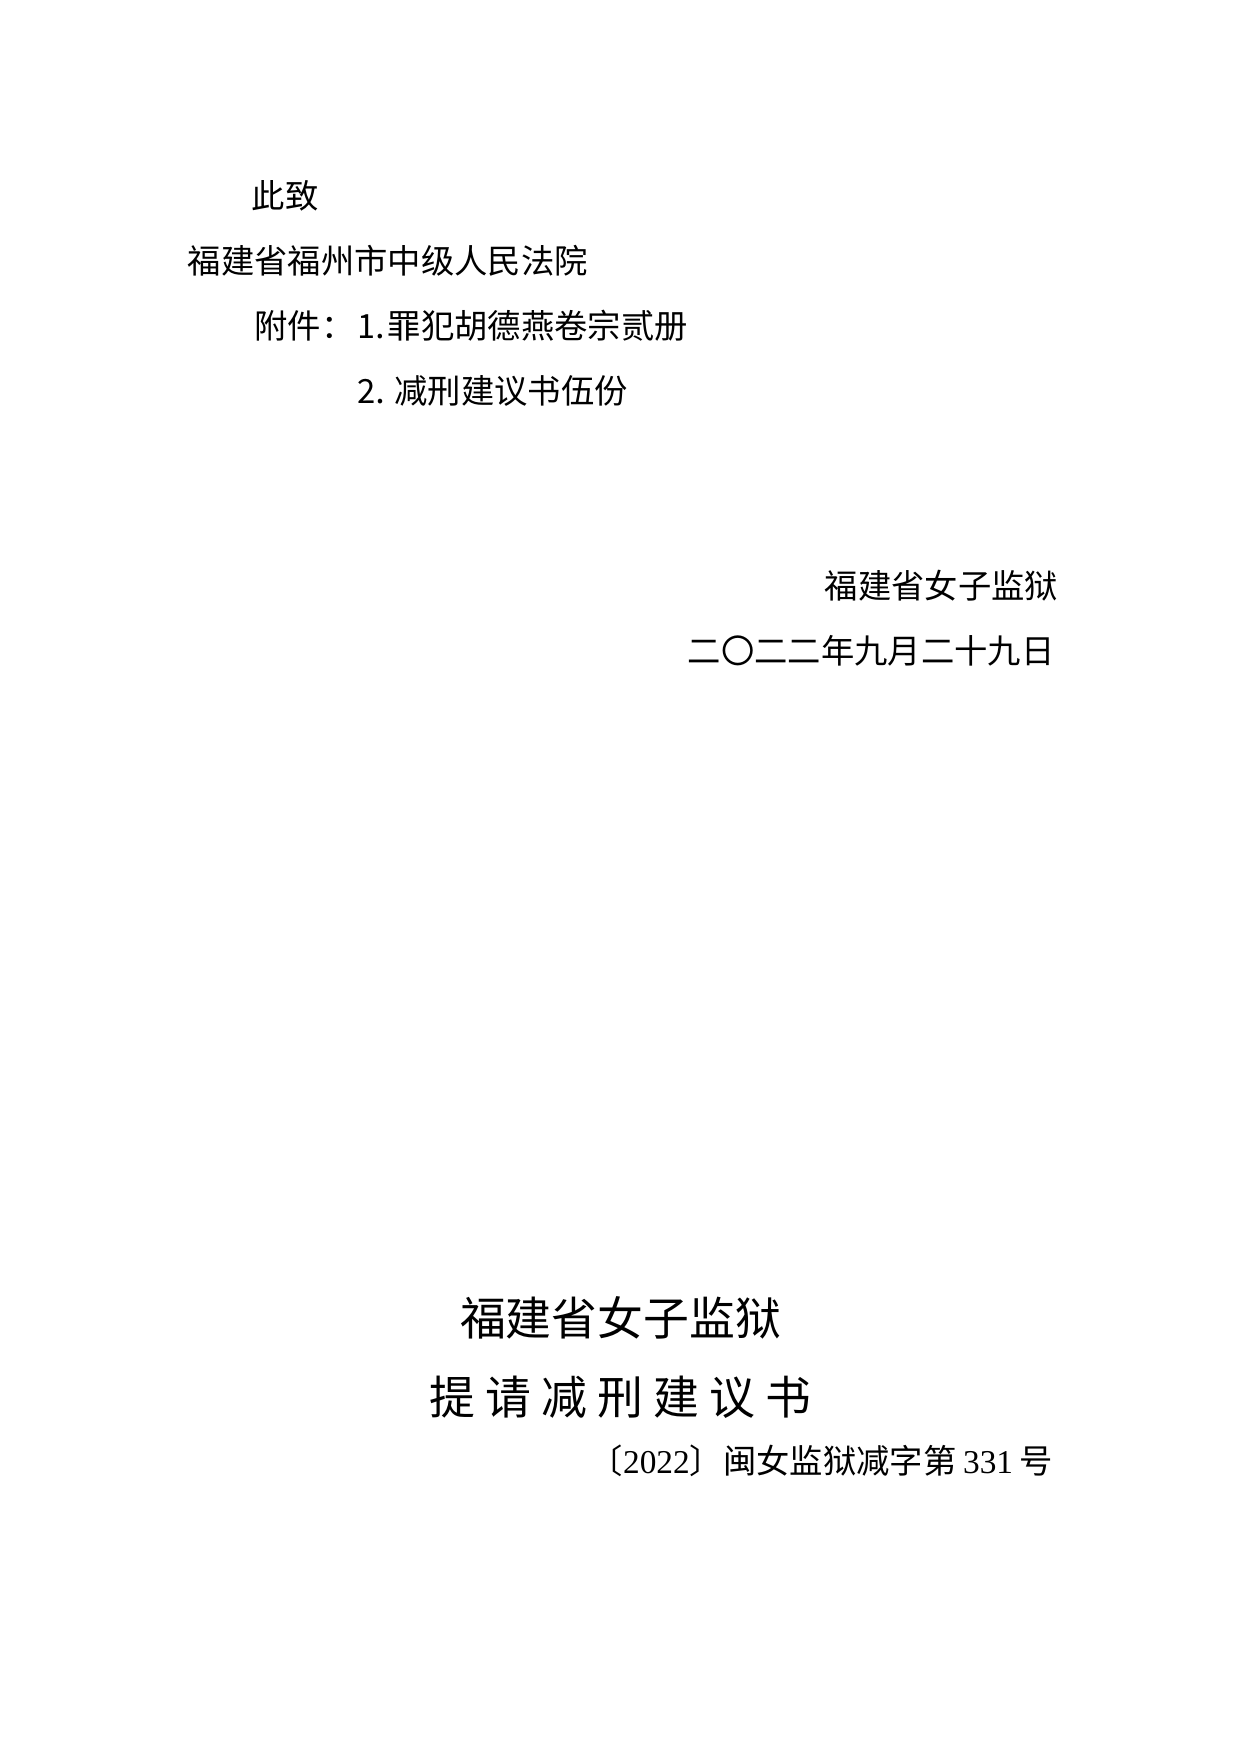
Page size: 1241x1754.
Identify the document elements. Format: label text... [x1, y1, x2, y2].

text 福建省福州市中级人民法院 [187, 227, 1058, 292]
text 福建省女子监狱 [187, 1267, 1053, 1364]
text 附件：⒈罪犯胡德燕卷宗贰册 [187, 292, 1053, 357]
text 二〇二二年九月二十九日 [187, 617, 1058, 682]
text 福建省女子监狱 [187, 552, 1058, 617]
text 〔2022〕闽女监狱减字第331号 [187, 1427, 1053, 1492]
text 提 请 减 刑 建 议 书 [187, 1364, 1053, 1427]
text ⒉减刑建议书伍份 [187, 357, 1058, 422]
text 此致 [187, 162, 1058, 227]
